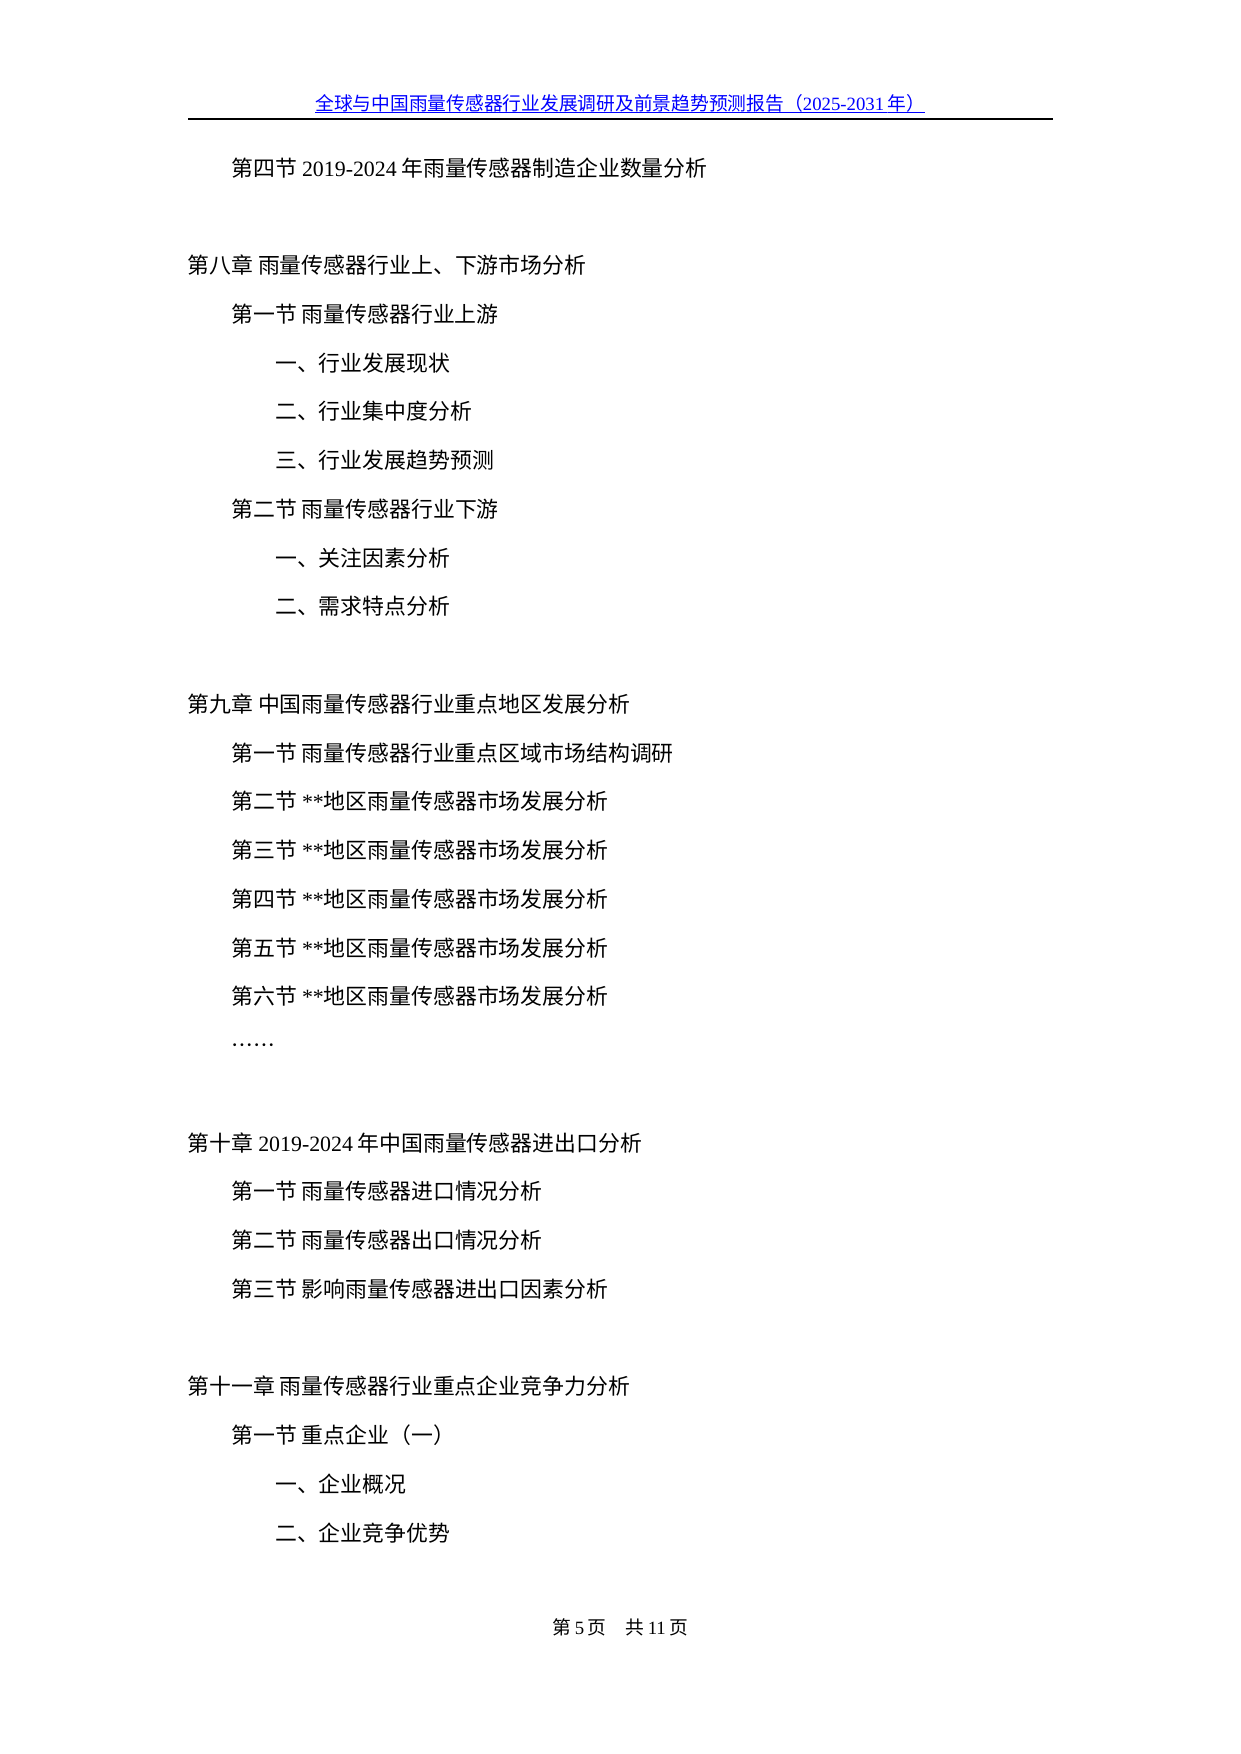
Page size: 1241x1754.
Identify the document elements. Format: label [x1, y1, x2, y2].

text [187, 150, 1053, 1548]
